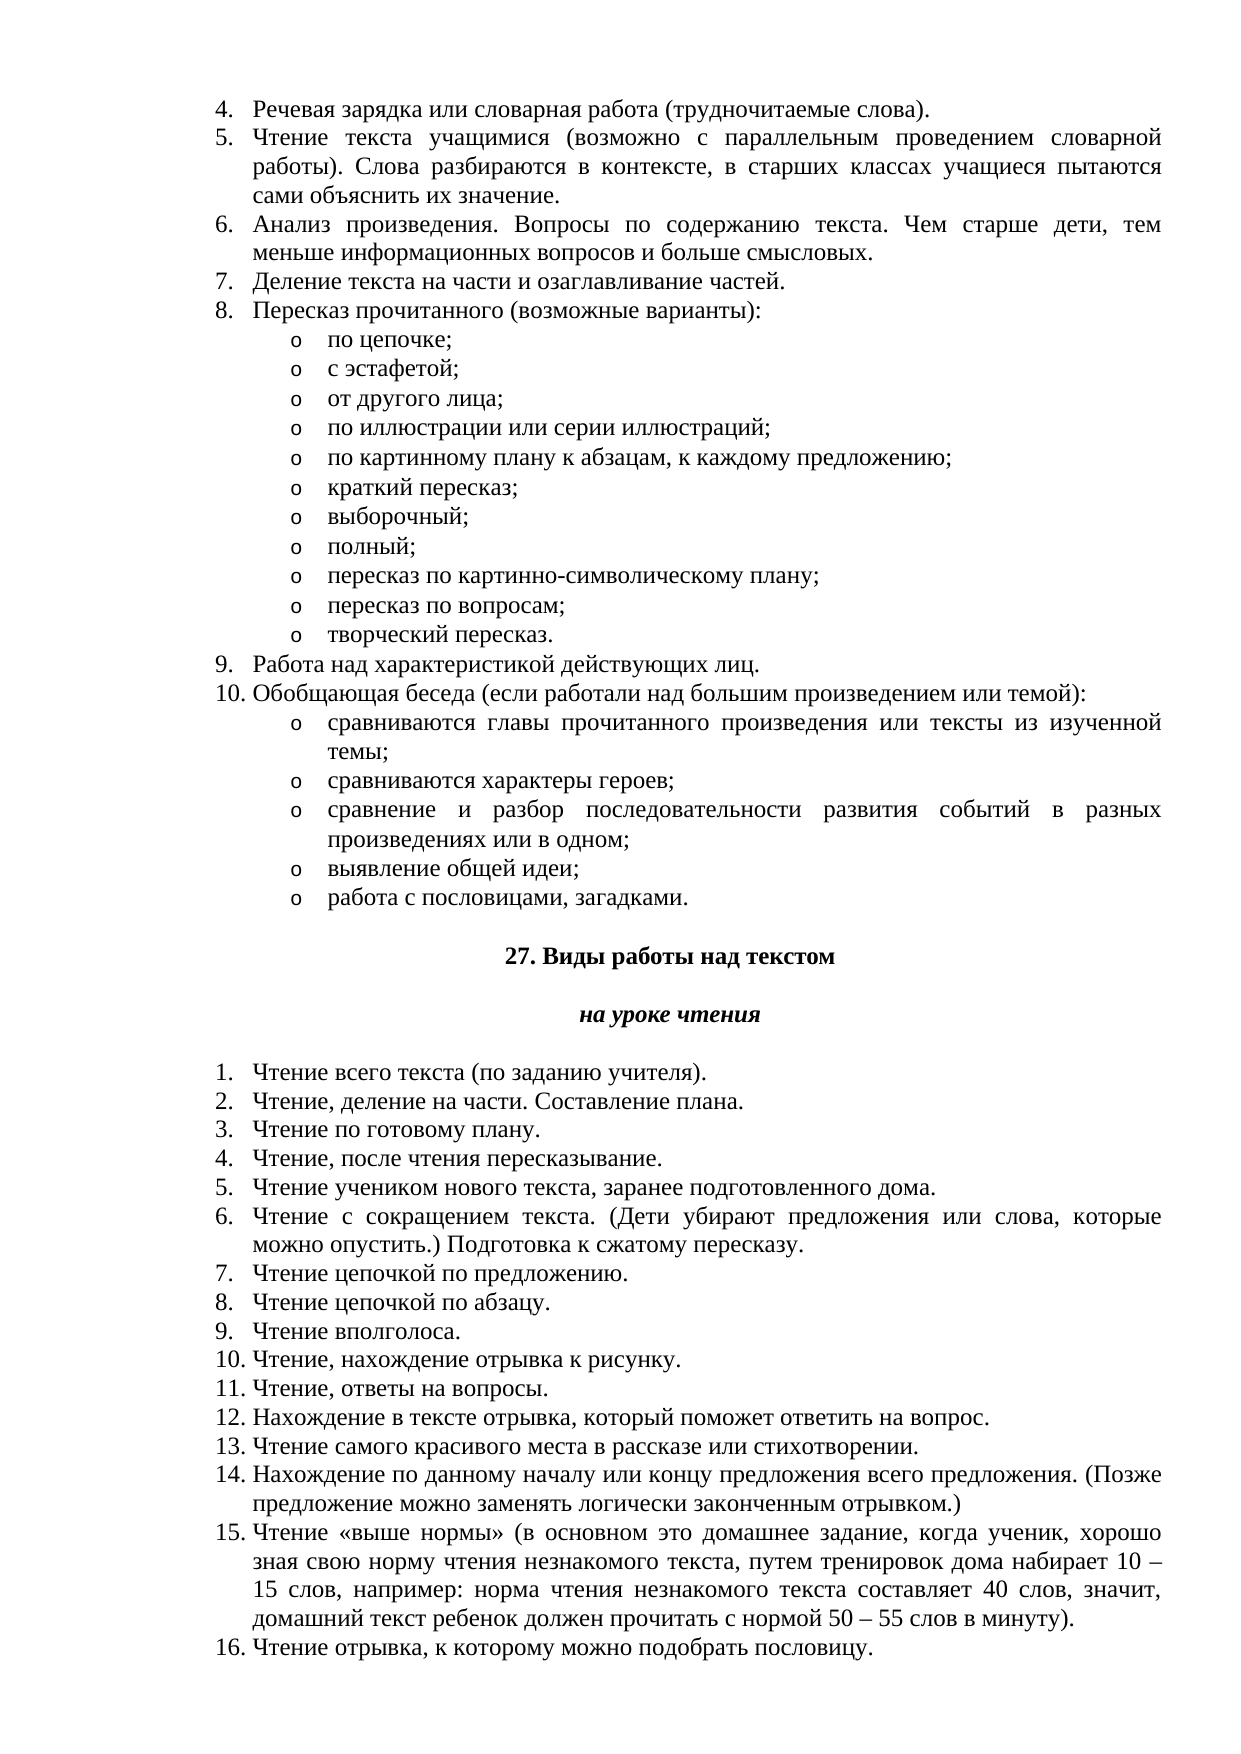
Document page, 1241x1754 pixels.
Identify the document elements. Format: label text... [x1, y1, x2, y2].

list Нахождение по данному началу или концу предложения всего предложения. (Позже предложение можно заменять логически законченным отрывком.) [215, 1459, 1162, 1517]
list сравнение и разбор последовательности развития событий в разных произведениях или в одном; [290, 794, 1162, 853]
list Речевая зарядка или словарная работа (трудночитаемые слова). [215, 94, 1162, 122]
list Работа над характеристикой действующих лиц. [215, 649, 1162, 678]
list от другого лица; [290, 383, 1162, 412]
list Чтение вполголоса. [215, 1316, 1162, 1344]
list Чтение текста учащимися (возможно с параллельным проведением словарной работы). Слова разбираются в контексте, в старших классах учащиеся пытаются сами объяснить их значение. [215, 122, 1162, 209]
subtitle 27. Виды работы над текстом [177, 941, 1162, 970]
subtitle на уроке чтения [177, 999, 1162, 1028]
list Чтение учеником нового текста, заранее подготовленного дома. [215, 1172, 1162, 1201]
list Нахождение в тексте отрывка, который поможет ответить на вопрос. [215, 1402, 1162, 1431]
list Чтение, деление на части. Составление плана. [215, 1086, 1162, 1114]
list Чтение цепочкой по абзацу. [215, 1287, 1162, 1316]
list Обобщающая беседа (если работали над большим произведением или темой): [215, 678, 1162, 707]
list Деление текста на части и озаглавливание частей. [215, 266, 1162, 295]
list Чтение отрывка, к которому можно подобрать пословицу. [215, 1632, 1162, 1661]
list полный; [290, 531, 1162, 560]
list работа с пословицами, загадками. [290, 882, 1162, 912]
list Чтение, после чтения пересказывание. [215, 1143, 1162, 1172]
list выявление общей идеи; [290, 853, 1162, 882]
list пересказ по картинно-символическому плану; [290, 560, 1162, 590]
list Чтение «выше нормы» (в основном это домашнее задание, когда ученик, хорошо зная свою норму чтения незнакомого текста, путем тренировок дома набирает 10 – 15 слов, например: норма чтения незнакомого текста составляет 40 слов, значит, домашний текст ребенок должен прочитать с нормой 50 – 55 слов в минуту). [215, 1517, 1162, 1632]
list Чтение самого красивого места в рассказе или стихотворении. [215, 1431, 1162, 1459]
list с эстафетой; [290, 353, 1162, 383]
list Анализ произведения. Вопросы по содержанию текста. Чем старше дети, тем меньше информационных вопросов и больше смысловых. [215, 209, 1162, 266]
list сравниваются характеры героев; [290, 765, 1162, 794]
list Чтение по готовому плану. [215, 1114, 1162, 1143]
list по цепочке; [290, 324, 1162, 353]
list Пересказ прочитанного (возможные варианты): [215, 295, 1162, 324]
list творческий пересказ. [290, 619, 1162, 649]
list Чтение всего текста (по заданию учителя). [215, 1057, 1162, 1086]
list Чтение с сокращением текста. (Дети убирают предложения или слова, которые можно опустить.) Подготовка к сжатому пересказу. [215, 1201, 1162, 1258]
list Чтение цепочкой по предложению. [215, 1258, 1162, 1287]
list сравниваются главы прочитанного произведения или тексты из изученной темы; [290, 707, 1162, 765]
list Чтение, нахождение отрывка к рисунку. [215, 1344, 1162, 1373]
list выборочный; [290, 501, 1162, 531]
list Чтение, ответы на вопросы. [215, 1373, 1162, 1402]
list по картинному плану к абзацам, к каждому предложению; [290, 442, 1162, 472]
list по иллюстрации или серии иллюстраций; [290, 412, 1162, 442]
list краткий пересказ; [290, 472, 1162, 501]
list пересказ по вопросам; [290, 590, 1162, 619]
